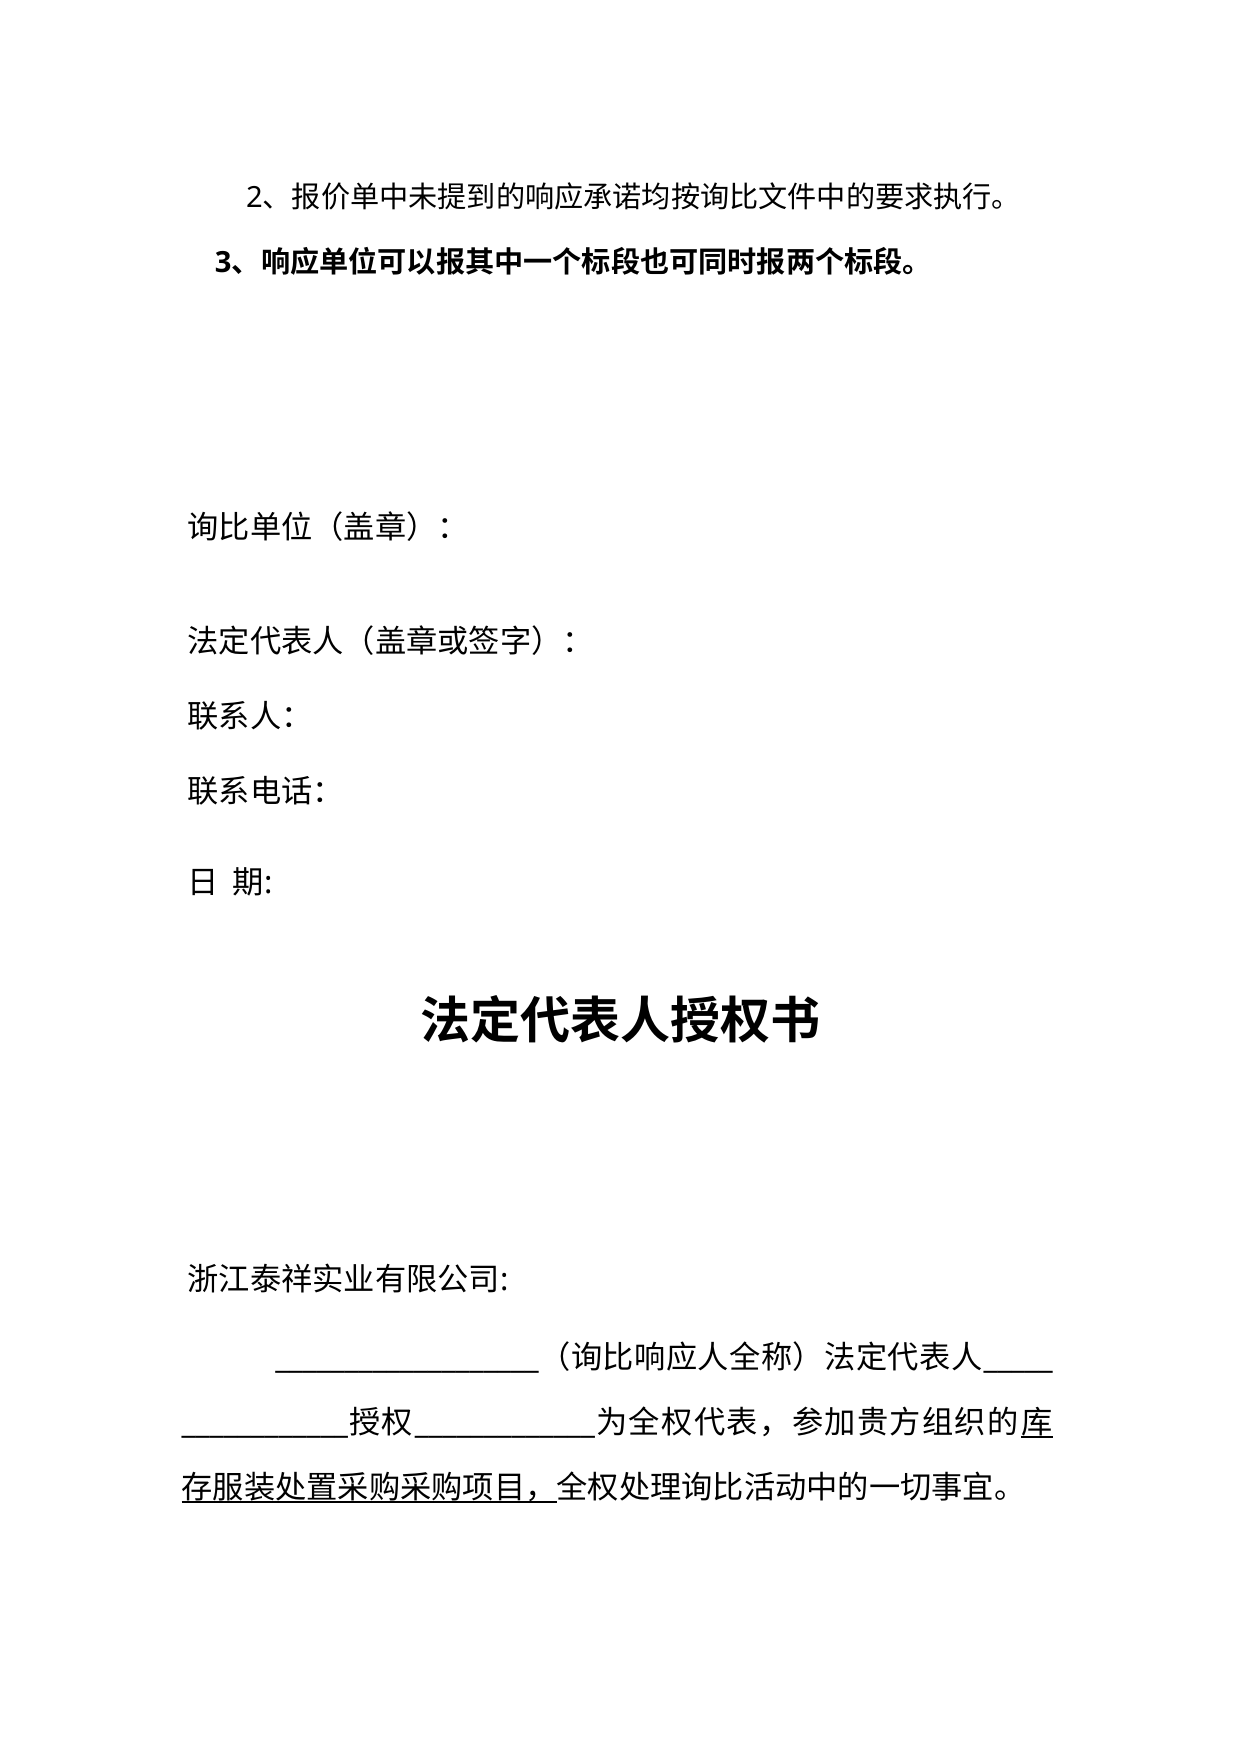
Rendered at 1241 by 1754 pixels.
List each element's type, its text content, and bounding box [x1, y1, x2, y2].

text 法定代表人授权书 [187, 980, 1053, 1052]
text 询比单位（盖章）： [187, 492, 1053, 557]
text 联系电话： [187, 772, 1053, 809]
list 2、报价单中未提到的响应承诺均按询比文件中的要求执行。 [187, 162, 1053, 227]
text 日 期: [187, 847, 1053, 912]
text 3、响应单位可以报其中一个标段也可同时报两个标段。 [187, 227, 1053, 292]
text 联系人： [187, 697, 1053, 734]
subtitle ___________________（询比响应人全称）法定代表人_________________授权_____________为全权代表，参加贵方组织的库存服装处置采购采购项目，全权处理询比活动中的一切事宜。 [181, 1322, 1053, 1517]
text 法定代表人（盖章或签字）： [187, 622, 1053, 659]
text 浙江泰祥实业有限公司: [187, 1254, 1053, 1299]
